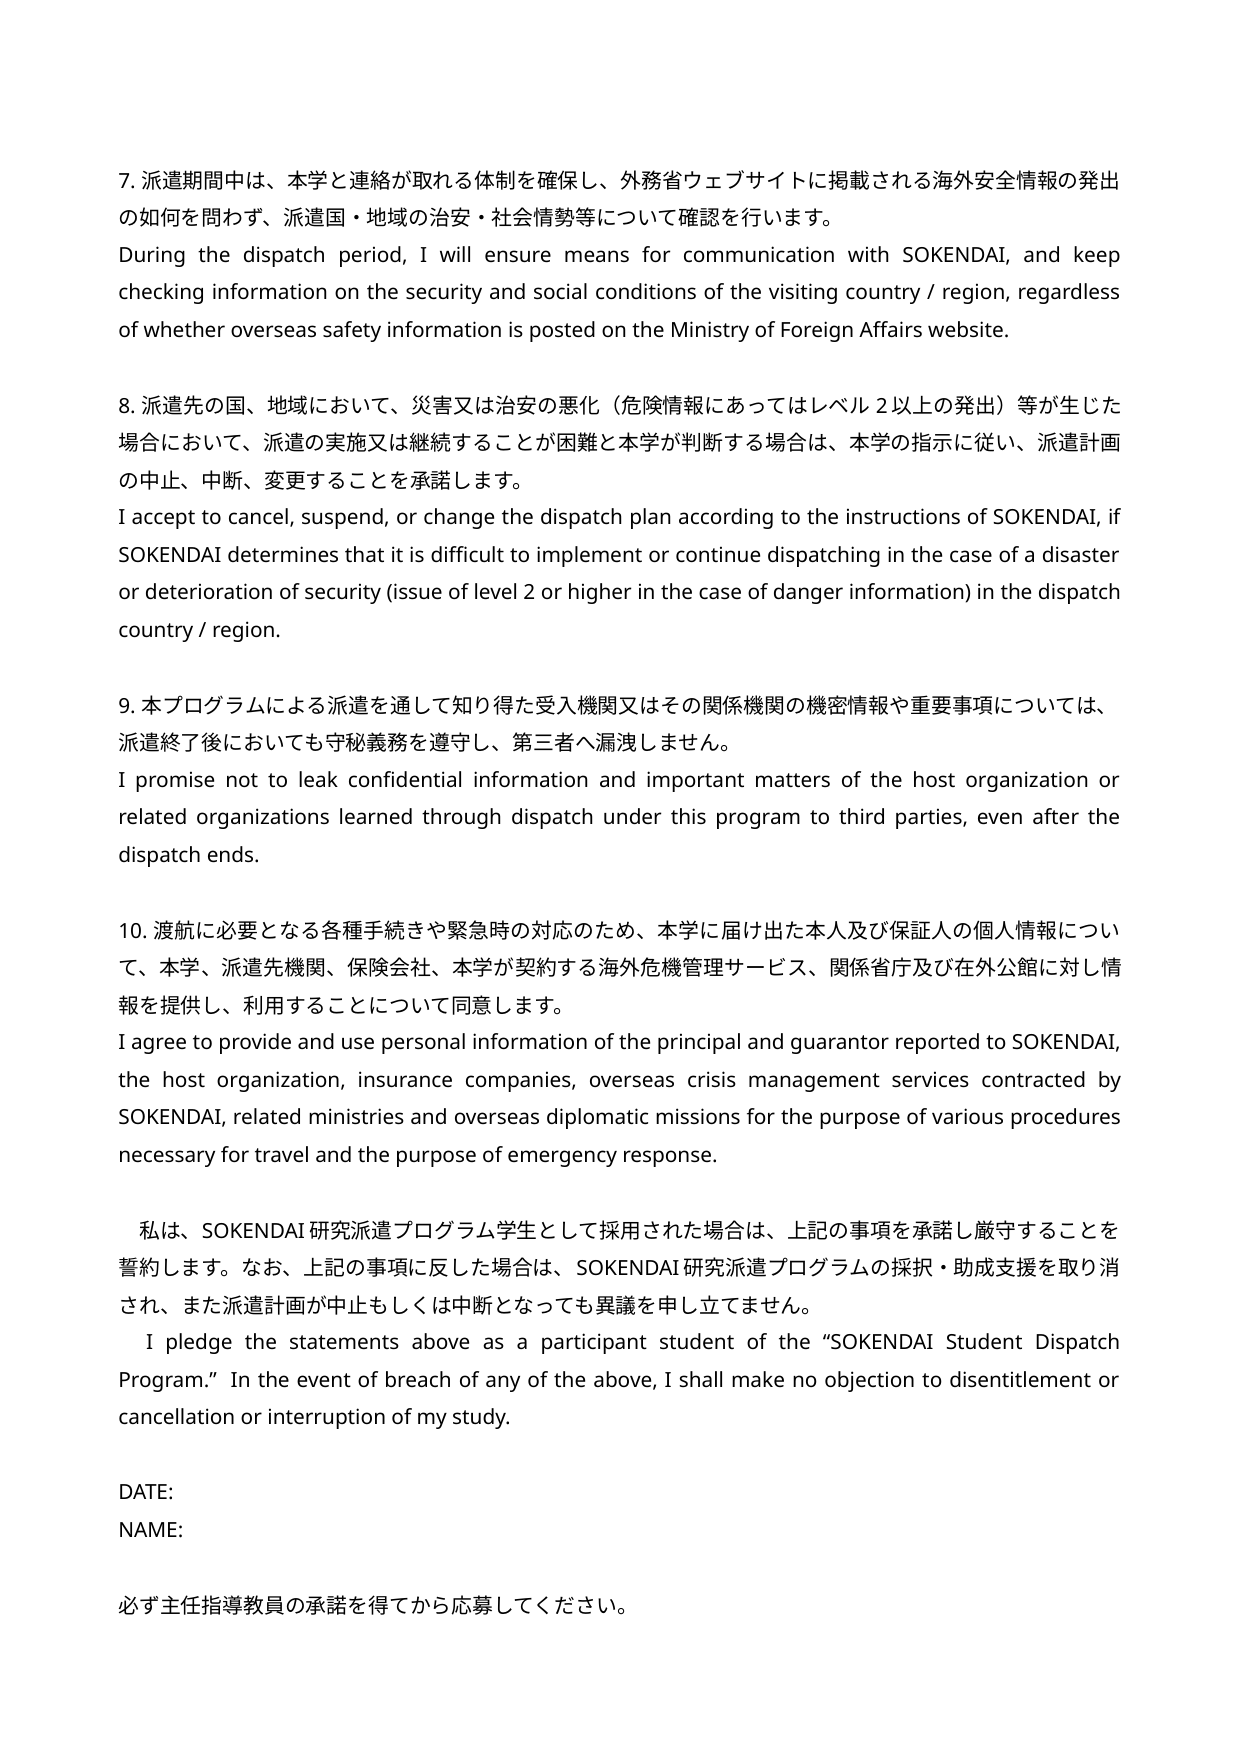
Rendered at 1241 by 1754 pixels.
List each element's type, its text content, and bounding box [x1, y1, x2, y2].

text I agree to provide and use personal information of the principal and guarantor reported to SOKENDAI, the host organization, insurance companies, overseas crisis management services contracted by SOKENDAI, related ministries and overseas diplomatic missions for the purpose of various procedures necessary for travel and the purpose of emergency response. [118, 1023, 1122, 1173]
text 私は、SOKENDAI研究派遣プログラム学生として採用された場合は、上記の事項を承諾し厳守することを誓約します。なお、上記の事項に反した場合は、SOKENDAI研究派遣プログラムの採択・助成支援を取り消され、また派遣計画が中止もしくは中断となっても異議を申し立てません。 [118, 1211, 1122, 1323]
text I pledge the statements above as a participant student of the “SOKENDAI Student Dispatch Program.” In the event of breach of any of the above, I shall make no objection to disentitlement or cancellation or interruption of my study. [118, 1323, 1122, 1436]
text DATE: [118, 1473, 1122, 1511]
text 9. 本プログラムによる派遣を通して知り得た受入機関又はその関係機関の機密情報や重要事項については、派遣終了後においても守秘義務を遵守し、第三者へ漏洩しません。 [118, 686, 1122, 761]
text NAME: [118, 1511, 1122, 1548]
text 10. 渡航に必要となる各種手続きや緊急時の対応のため、本学に届け出た本人及び保証人の個人情報について、本学、派遣先機関、保険会社、本学が契約する海外危機管理サービス、関係省庁及び在外公館に対し情報を提供し、利用することについて同意します。 [118, 911, 1122, 1023]
text 必ず主任指導教員の承諾を得てから応募してください。 [118, 1586, 1122, 1623]
text I accept to cancel, suspend, or change the dispatch plan according to the instructions of SOKENDAI, if SOKENDAI determines that it is difficult to implement or continue dispatching in the case of a disaster or deterioration of security (issue of level 2 or higher in the case of danger information) in the dispatch country / region. [118, 498, 1122, 648]
text 7. 派遣期間中は、本学と連絡が取れる体制を確保し、外務省ウェブサイトに掲載される海外安全情報の発出の如何を問わず、派遣国・地域の治安・社会情勢等について確認を行います。 [118, 161, 1122, 236]
text During the dispatch period, I will ensure means for communication with SOKENDAI, and keep checking information on the security and social conditions of the visiting country / region, regardless of whether overseas safety information is posted on the Ministry of Foreign Affairs website. [118, 236, 1122, 348]
text 8. 派遣先の国、地域において、災害又は治安の悪化（危険情報にあってはレベル2以上の発出）等が生じた場合において、派遣の実施又は継続することが困難と本学が判断する場合は、本学の指示に従い、派遣計画の中止、中断、変更することを承諾します。 [118, 386, 1122, 498]
text I promise not to leak confidential information and important matters of the host organization or related organizations learned through dispatch under this program to third parties, even after the dispatch ends. [118, 761, 1122, 873]
